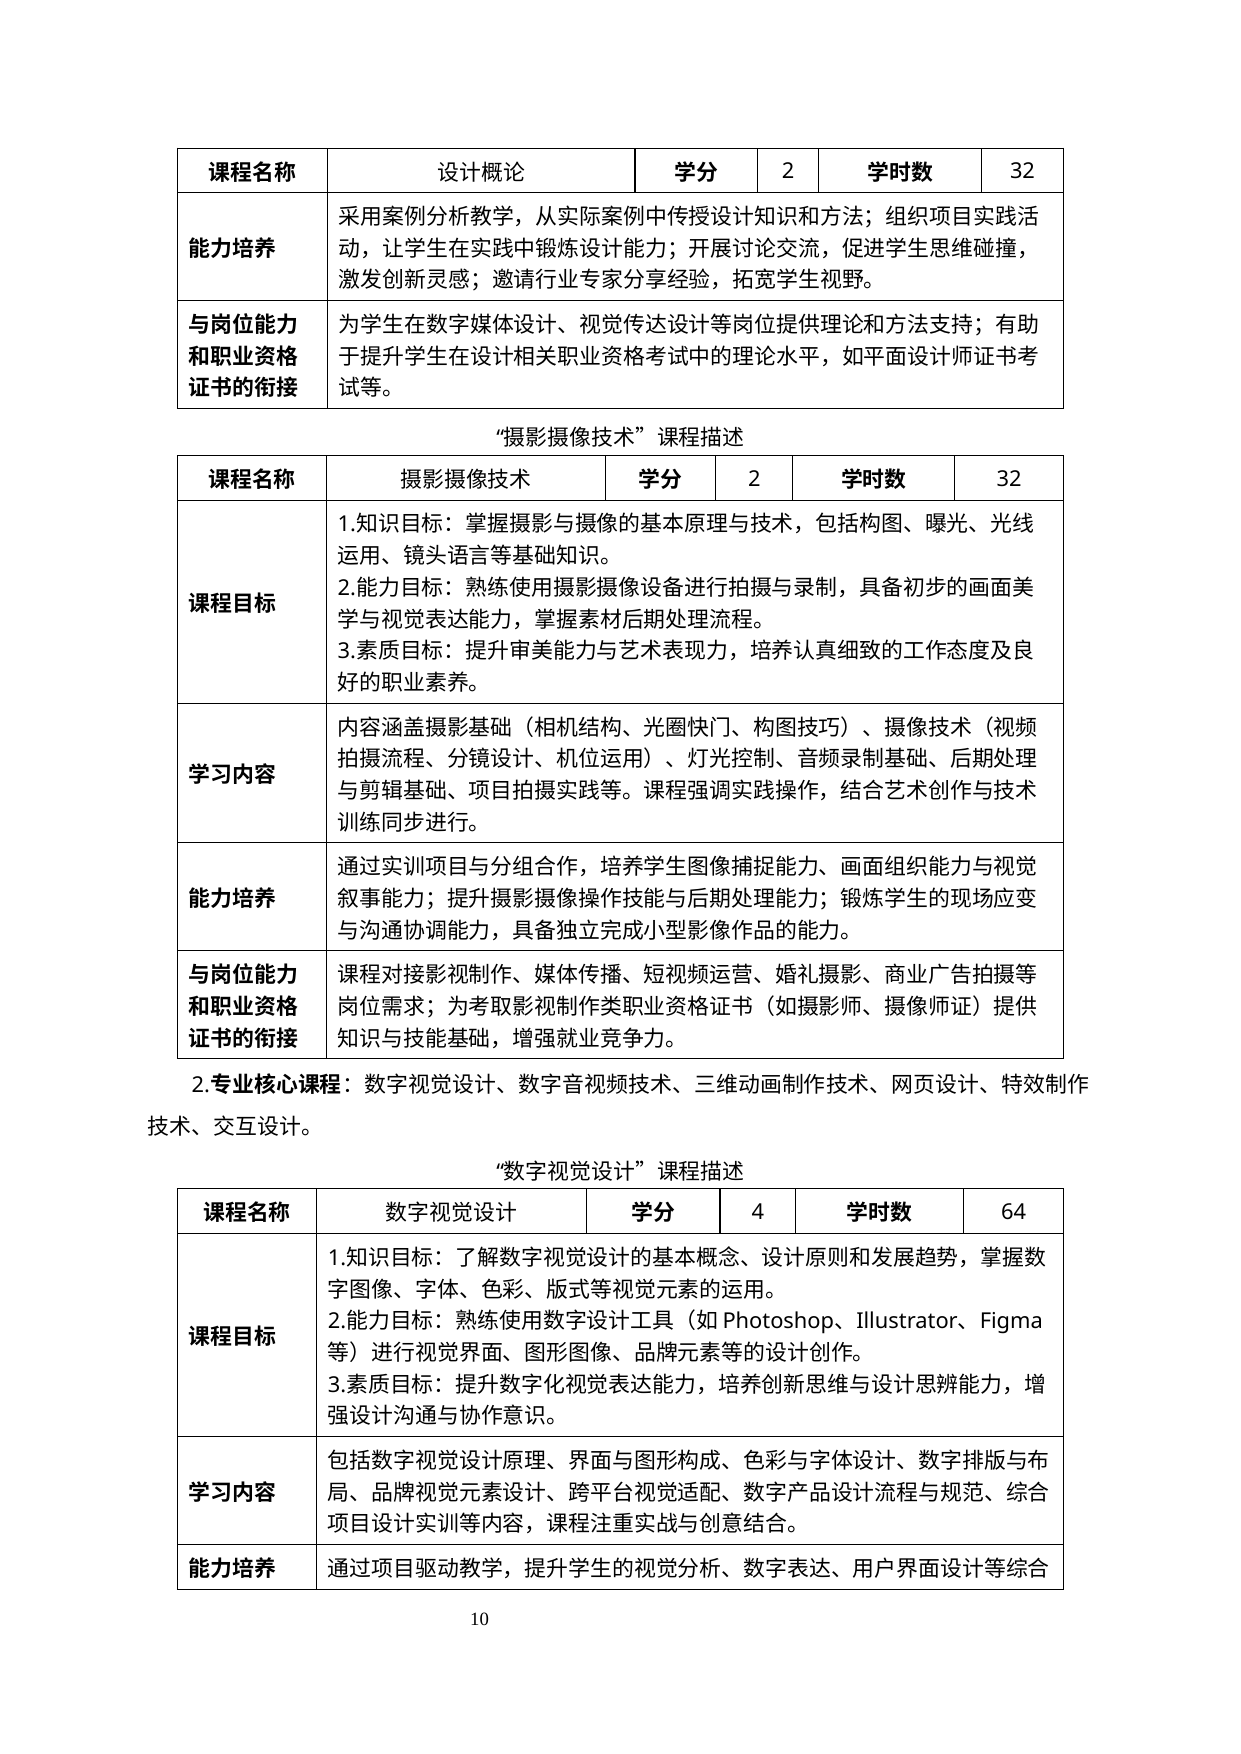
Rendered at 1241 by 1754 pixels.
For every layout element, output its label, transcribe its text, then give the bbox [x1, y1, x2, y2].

table_cell 课程目标 [178, 1234, 316, 1436]
list 2.专业核心课程：数字视觉设计、数字音视频技术、三维动画制作技术、网页设计、特效制作技术、交互设计。 [148, 1059, 1093, 1142]
table_cell 学习内容 [178, 1437, 316, 1544]
table_cell 能力培养 [178, 193, 327, 300]
text “摄影摄像技术”课程描述 [148, 409, 1093, 455]
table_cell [317, 1545, 1063, 1589]
table_header 课程名称 [178, 1189, 316, 1233]
table_header 2 [758, 149, 818, 192]
table_cell 采用案例分析教学，从实际案例中传授设计知识和方法；组织项目实践活动，让学生在实践中锻炼设计能力；开展讨论交流，促进学生思维碰撞，激发创新灵感；邀请行业专家分享经验，拓宽学生视野。 [328, 193, 1063, 300]
table_header 课程名称 [178, 149, 327, 192]
table_cell 能力培养 [178, 1545, 316, 1589]
table_header 学时数 [793, 456, 954, 499]
table_cell 包括数字视觉设计原理、界面与图形构成、色彩与字体设计、数字排版与布局、品牌视觉元素设计、跨平台视觉适配、数字产品设计流程与规范、综合项目设计实训等内容，课程注重实战与创意结合。 [317, 1437, 1063, 1544]
table_header 数字视觉设计 [317, 1189, 586, 1233]
table_cell 能力培养 [178, 843, 326, 950]
table_header 学分 [606, 456, 715, 499]
table_cell 课程目标 [178, 501, 326, 703]
table_cell 为学生在数字媒体设计、视觉传达设计等岗位提供理论和方法支持；有助于提升学生在设计相关职业资格考试中的理论水平，如平面设计师证书考试等。 [328, 301, 1063, 408]
table_header 学分 [636, 149, 757, 192]
table_cell 1.知识目标：掌握摄影与摄像的基本原理与技术，包括构图、曝光、光线运用、镜头语言等基础知识。 2.能力目标：熟练使用摄影摄像设备进行拍摄与录制，具备初步的画面美学与视觉表达能力，掌握素材后期处理流程。 3.素质目标：提升审美能力与艺术表现力，培养认真细致的工作态度及良好的职业素养。 [327, 501, 1063, 703]
text “数字视觉设计”课程描述 [148, 1142, 1093, 1188]
table_header 学分 [587, 1189, 719, 1233]
table_cell 学习内容 [178, 704, 326, 842]
table_cell 内容涵盖摄影基础（相机结构、光圈快门、构图技巧）、摄像技术（视频拍摄流程、分镜设计、机位运用）、灯光控制、音频录制基础、后期处理与剪辑基础、项目拍摄实践等。课程强调实践操作，结合艺术创作与技术训练同步进行。 [327, 704, 1063, 842]
table_header 设计概论 [328, 149, 634, 192]
table_header 32 [982, 149, 1063, 192]
table_header 学时数 [796, 1189, 963, 1233]
table_header 学时数 [819, 149, 981, 192]
table_cell 1.知识目标：了解数字视觉设计的基本概念、设计原则和发展趋势，掌握数字图像、字体、色彩、版式等视觉元素的运用。 2.能力目标：熟练使用数字设计工具（如Photoshop、Illustrator、Figma等）进行视觉界面、图形图像、品牌元素等的设计创作。 3.素质目标：提升数字化视觉表达能力，培养创新思维与设计思辨能力，增强设计沟通与协作意识。 [317, 1234, 1063, 1436]
table_header 课程名称 [178, 456, 326, 499]
table_header 4 [721, 1189, 795, 1233]
table_cell 通过实训项目与分组合作，培养学生图像捕捉能力、画面组织能力与视觉叙事能力；提升摄影摄像操作技能与后期处理能力；锻炼学生的现场应变与沟通协调能力，具备独立完成小型影像作品的能力。 [327, 843, 1063, 950]
table_header 摄影摄像技术 [327, 456, 605, 499]
table_header 32 [955, 456, 1063, 499]
table_header 2 [716, 456, 792, 499]
table_cell 课程对接影视制作、媒体传播、短视频运营、婚礼摄影、商业广告拍摄等岗位需求；为考取影视制作类职业资格证书（如摄影师、摄像师证）提供知识与技能基础，增强就业竞争力。 [327, 951, 1063, 1058]
table_cell 与岗位能力和职业资格证书的衔接 [178, 301, 327, 408]
table_header 64 [964, 1189, 1063, 1233]
table_cell 与岗位能力和职业资格证书的衔接 [178, 951, 326, 1058]
